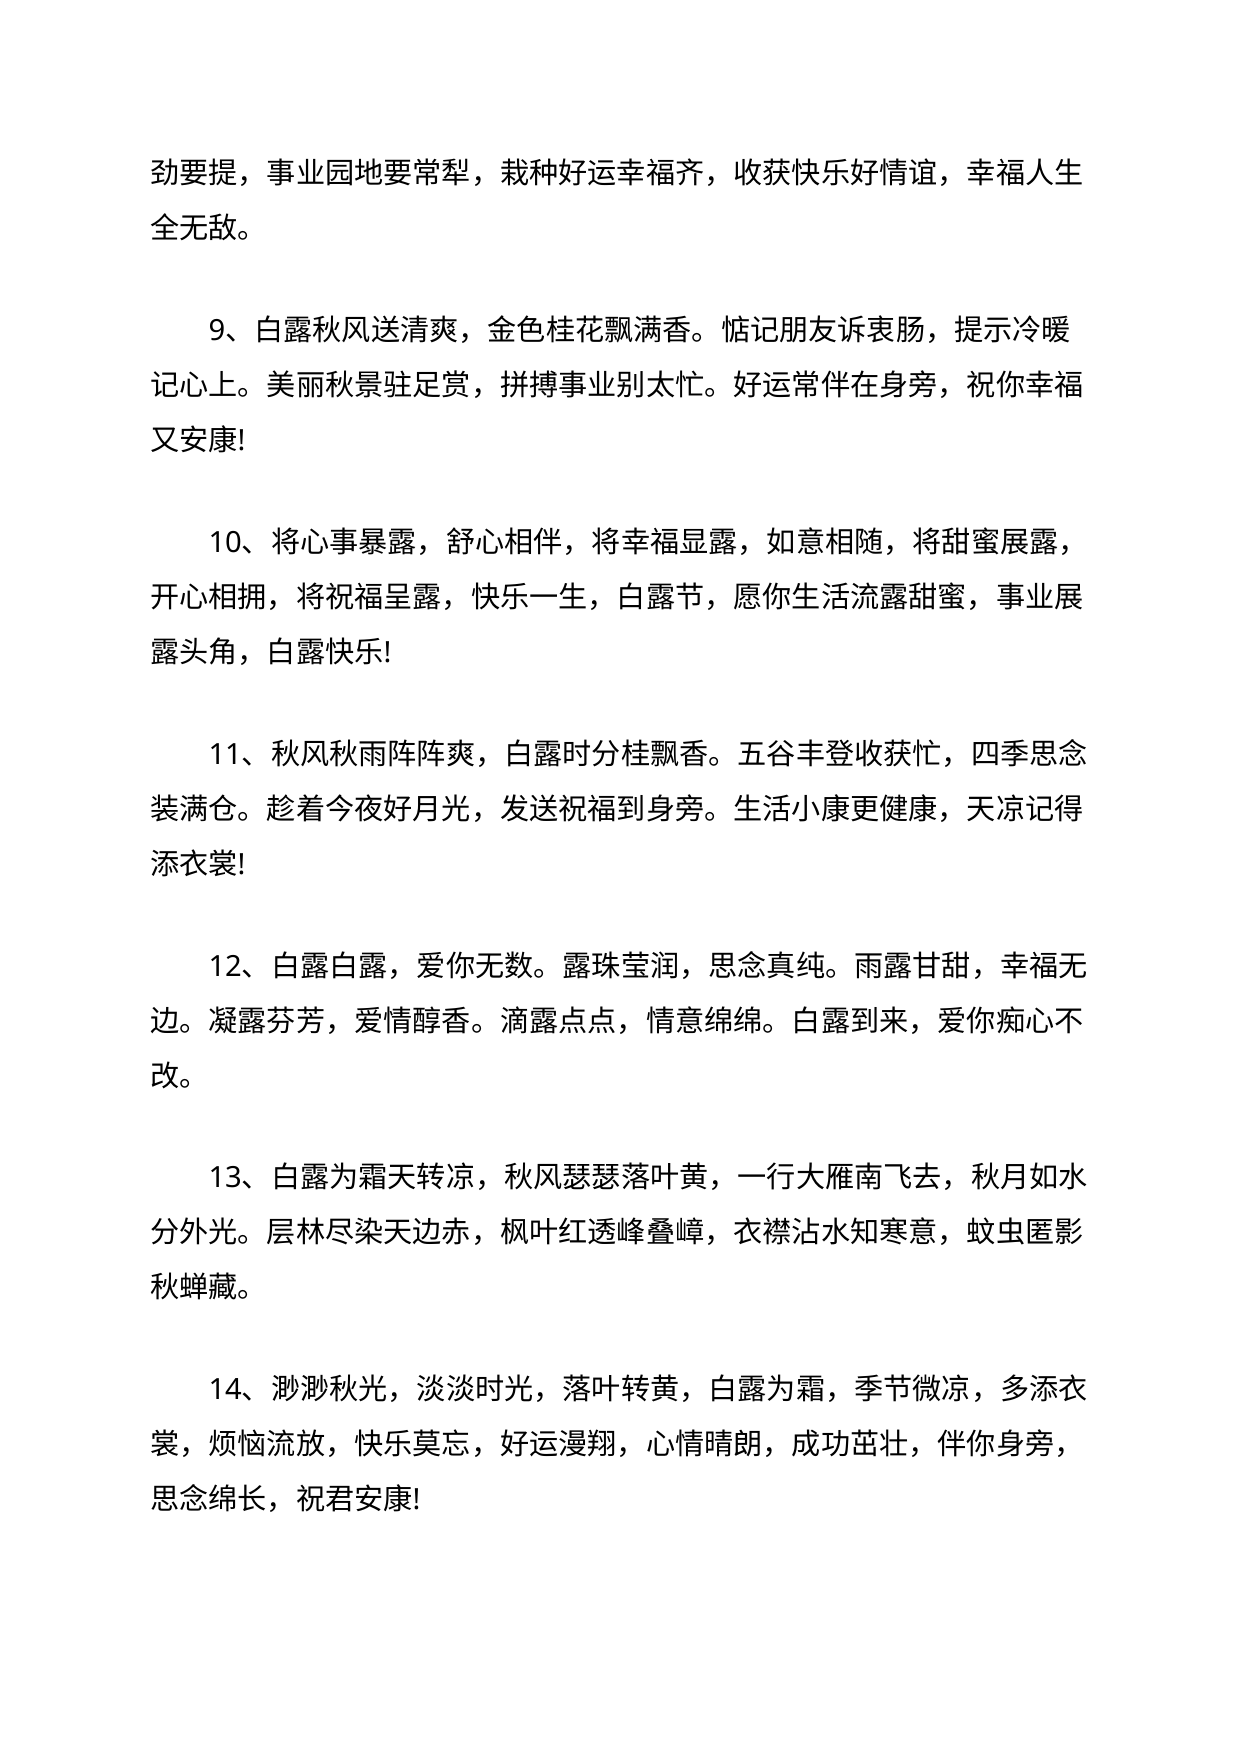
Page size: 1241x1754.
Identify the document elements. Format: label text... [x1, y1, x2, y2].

text 9、白露秋风送清爽，金色桂花飘满香。惦记朋友诉衷肠，提示冷暖记心上。美丽秋景驻足赏，拼搏事业别太忙。好运常伴在身旁，祝你幸福又安康! [150, 307, 1090, 459]
text 12、白露白露，爱你无数。露珠莹润，思念真纯。雨露甘甜，幸福无边。凝露芬芳，爱情醇香。滴露点点，情意绵绵。白露到来，爱你痴心不改。 [150, 942, 1090, 1094]
text 14、渺渺秋光，淡淡时光，落叶转黄，白露为霜，季节微凉，多添衣裳，烦恼流放，快乐莫忘，好运漫翔，心情晴朗，成功茁壮，伴你身旁，思念绵长，祝君安康! [150, 1366, 1090, 1518]
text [150, 150, 1090, 247]
text 11、秋风秋雨阵阵爽，白露时分桂飘香。五谷丰登收获忙，四季思念装满仓。趁着今夜好月光，发送祝福到身旁。生活小康更健康，天凉记得添衣裳! [150, 730, 1090, 883]
text 13、白露为霜天转凉，秋风瑟瑟落叶黄，一行大雁南飞去，秋月如水分外光。层林尽染天边赤，枫叶红透峰叠嶂，衣襟沾水知寒意，蚊虫匿影秋蝉藏。 [150, 1154, 1090, 1306]
text 10、将心事暴露，舒心相伴，将幸福显露，如意相随，将甜蜜展露，开心相拥，将祝福呈露，快乐一生，白露节，愿你生活流露甜蜜，事业展露头角，白露快乐! [150, 518, 1090, 671]
